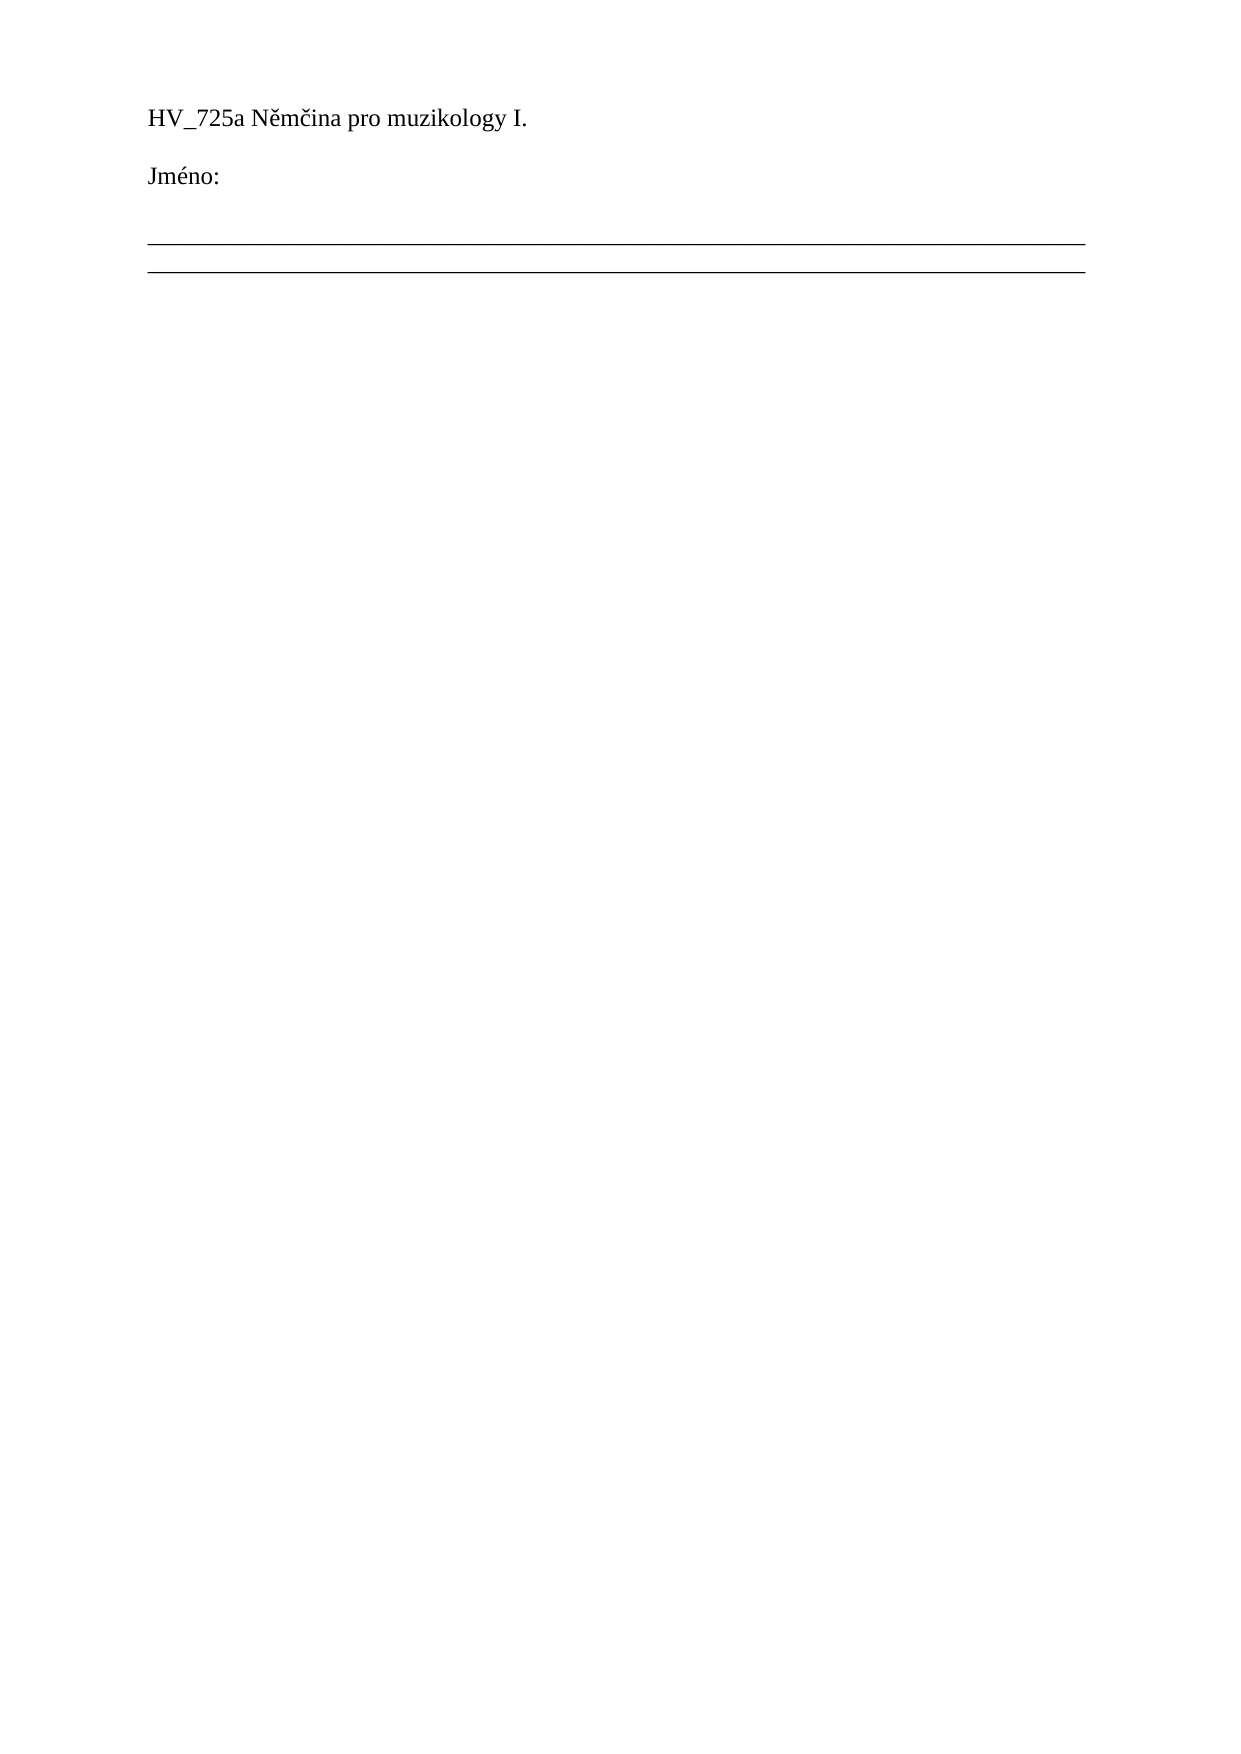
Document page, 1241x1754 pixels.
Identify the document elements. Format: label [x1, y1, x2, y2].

text [148, 219, 1093, 276]
